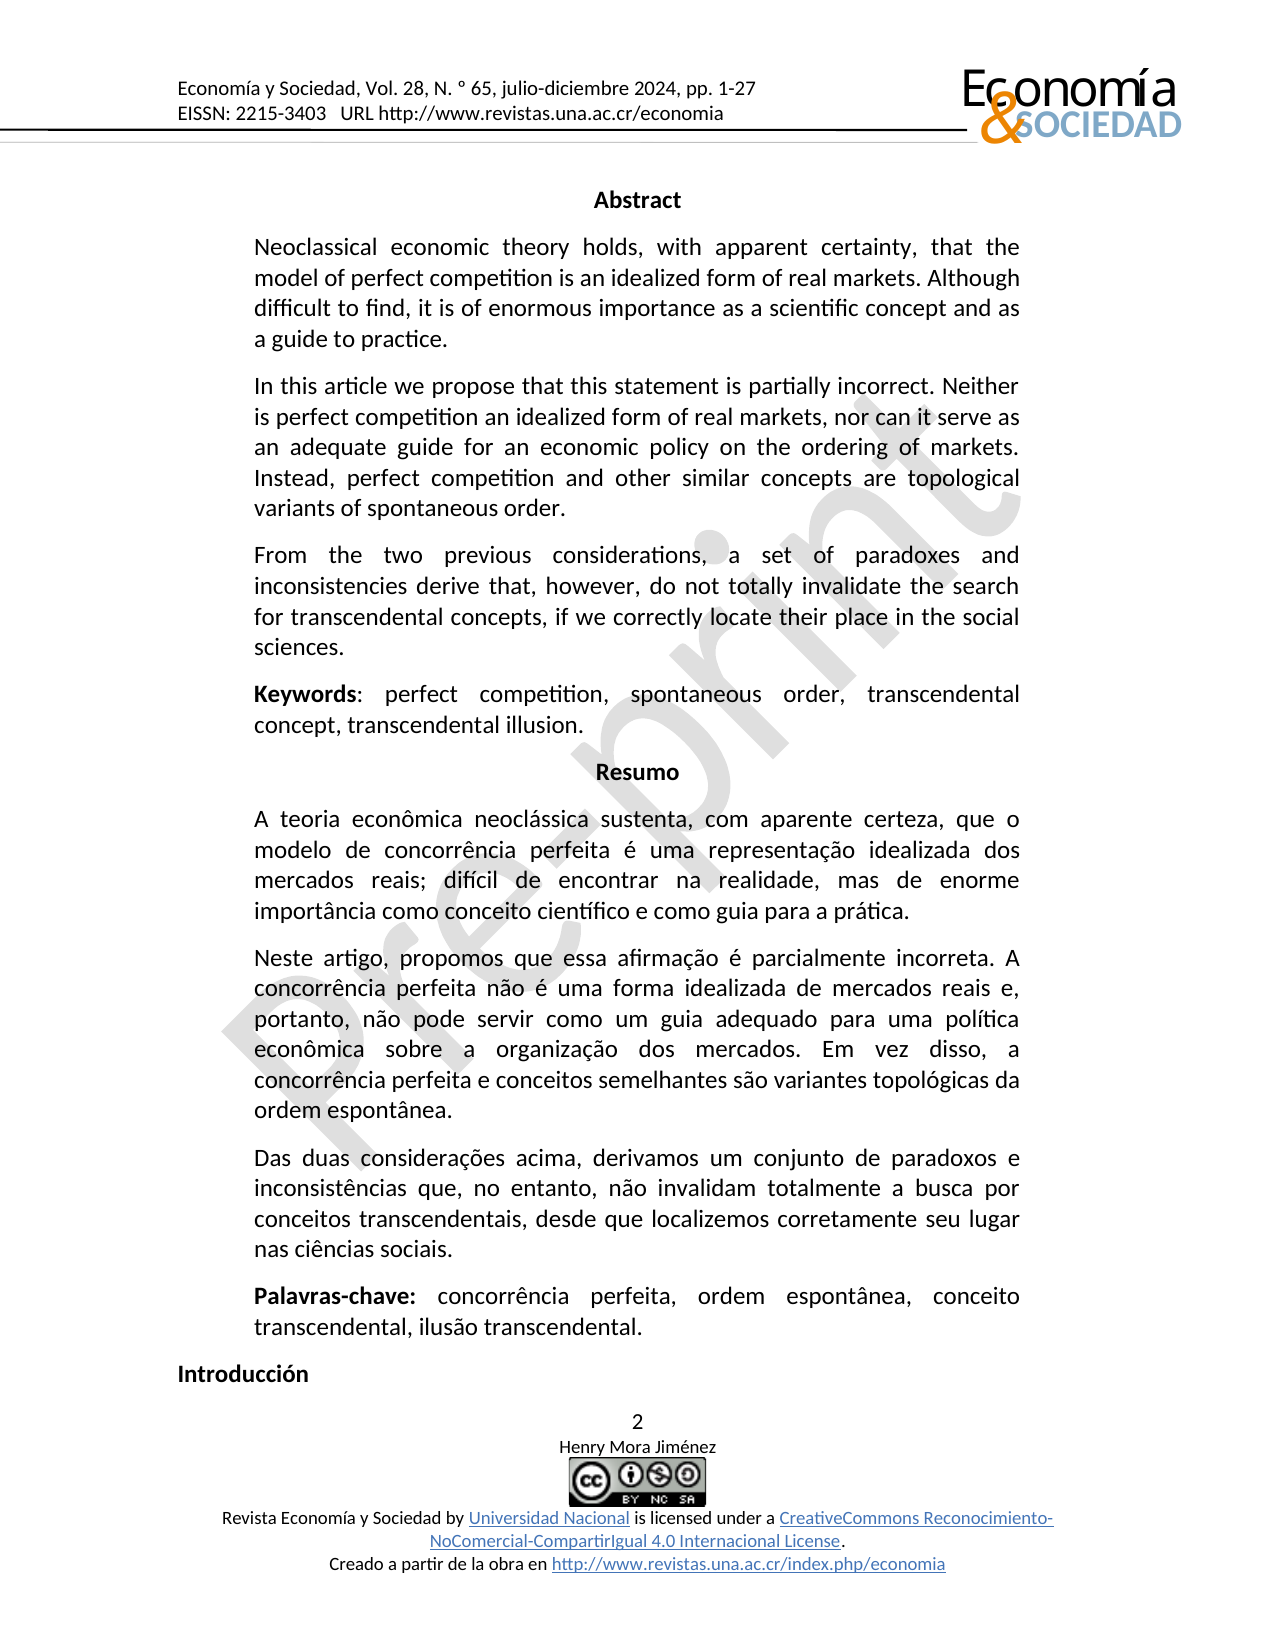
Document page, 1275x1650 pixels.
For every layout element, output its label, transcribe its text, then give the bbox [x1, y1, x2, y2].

text Das duas considerações acima, derivamos um conjunto de paradoxos e inconsistências que, no entanto, não invalidam totalmente a busca por conceitos transcendentais, desde que localizemos corretamente seu lugar nas ciências sociais. [254, 1142, 1021, 1264]
text Keywords: perfect competition, spontaneous order, transcendental concept, transcendental illusion. [254, 678, 1021, 739]
text Introducción [177, 1358, 1098, 1389]
text Resumo [254, 756, 1021, 787]
text Palavras-chave: concorrência perfeita, ordem espontânea, conceito transcendental, ilusão transcendental. [254, 1281, 1021, 1342]
text From the two previous considerations, a set of paradoxes and inconsistencies derive that, however, do not totally invalidate the search for transcendental concepts, if we correctly locate their place in the social sciences. [254, 539, 1021, 662]
text Neste artigo, propomos que essa afirmação é parcialmente incorreta. A concorrência perfeita não é uma forma idealizada de mercados reais e, portanto, não pode servir como um guia adequado para uma política econômica sobre a organização dos mercados. Em vez disso, a concorrência perfeita e conceitos semelhantes são variantes topológicas da ordem espontânea. [254, 942, 1021, 1125]
text A teoria econômica neoclássica sustenta, com aparente certeza, que o modelo de concorrência perfeita é uma representação idealizada dos mercados reais; difícil de encontrar na realidade, mas de enorme importância como conceito científico e como guia para a prática. [254, 803, 1021, 925]
text Neoclassical economic theory holds, with apparent certainty, that the model of perfect competition is an idealized form of real markets. Although difficult to find, it is of enormous importance as a scientific concept and as a guide to practice. [254, 232, 1021, 354]
text Abstract [254, 184, 1021, 215]
text In this article we propose that this statement is partially incorrect. Neither is perfect competition an idealized form of real markets, nor can it serve as an adequate guide for an economic policy on the ordering of markets. Instead, perfect competition and other similar concepts are topological variants of spontaneous order. [254, 370, 1021, 523]
picture [568, 1457, 707, 1507]
